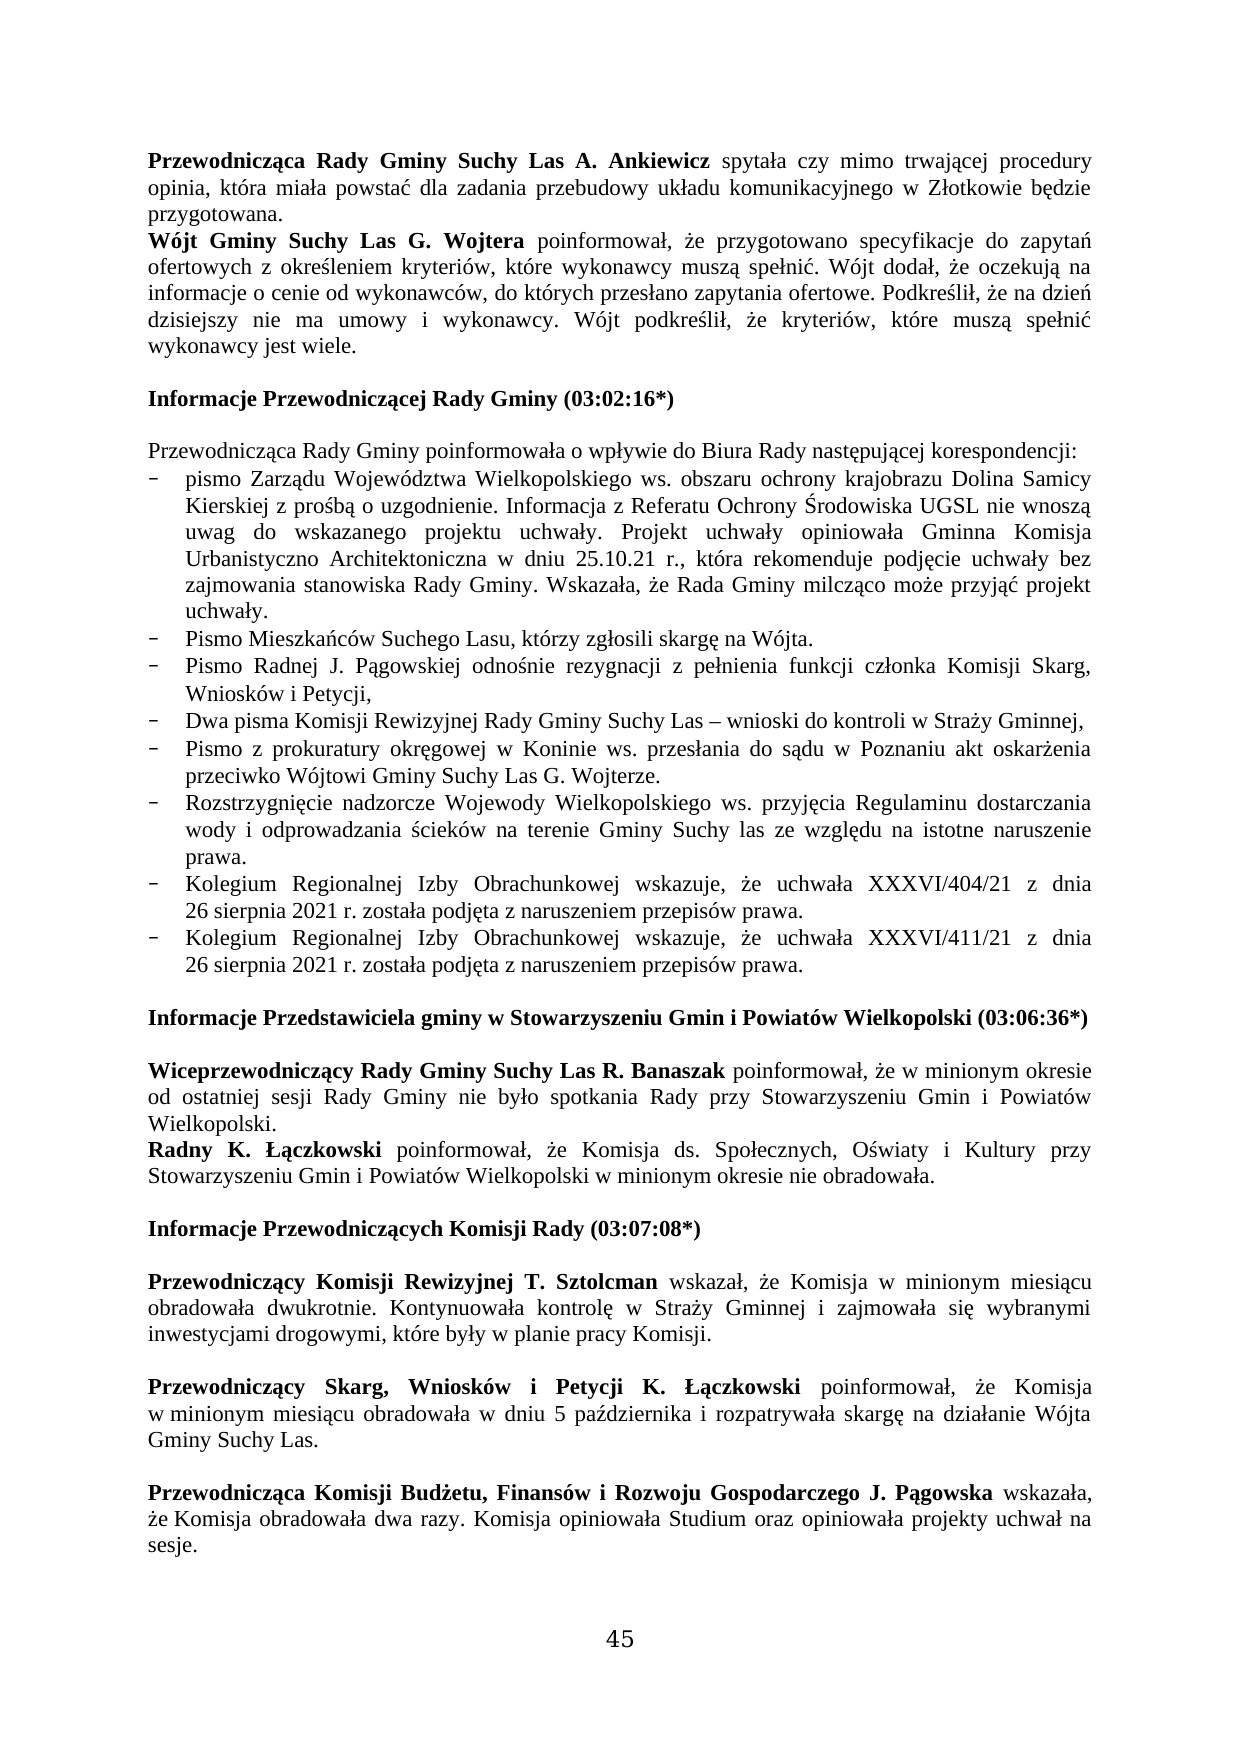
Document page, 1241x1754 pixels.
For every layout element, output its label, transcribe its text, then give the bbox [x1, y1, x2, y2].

text Wiceprzewodniczący Rady Gminy Suchy Las R. Banaszak poinformował, że w minionym okresie od ostatniej sesji Rady Gminy nie było spotkania Rady przy Stowarzyszeniu Gmin i Powiatów Wielkopolski. [148, 1057, 1093, 1136]
text Przewodnicząca Rady Gminy Suchy Las A. Ankiewicz spytała czy mimo trwającej procedury opinia, która miała powstać dla zadania przebudowy układu komunikacyjnego w Złotkowie będzie przygotowana. [148, 148, 1093, 227]
list pismo Zarządu Województwa Wielkopolskiego ws. obszaru ochrony krajobrazu Dolina Samicy Kierskiej z prośbą o uzgodnienie. Informacja z Referatu Ochrony Środowiska UGSL nie wnoszą uwag do wskazanego projektu uchwały. Projekt uchwały opiniowała Gminna Komisja Urbanistyczno Architektoniczna w dniu 25.10.21 r., która rekomenduje podjęcie uchwały bez zajmowania stanowiska Rady Gminy. Wskazała, że Rada Gminy milcząco może przyjąć projekt uchwały. [148, 464, 1093, 624]
list Pismo Mieszkańców Suchego Lasu, którzy zgłosili skargę na Wójta. [148, 624, 1093, 652]
text Przewodniczący Komisji Rewizyjnej T. Sztolcman wskazał, że Komisja w minionym miesiącu obradowała dwukrotnie. Kontynuowała kontrolę w Straży Gminnej i zajmowała się wybranymi inwestycjami drogowymi, które były w planie pracy Komisji. [148, 1268, 1093, 1347]
text Przewodnicząca Rady Gminy poinformowała o wpływie do Biura Rady następującej korespondencji: [148, 437, 1093, 464]
text Przewodniczący Skarg, Wniosków i Petycji K. Łączkowski poinformował, że Komisja w minionym miesiącu obradowała w dniu 5 października i rozpatrywała skargę na działanie Wójta Gminy Suchy Las. [148, 1373, 1093, 1452]
list Pismo z prokuratury okręgowej w Koninie ws. przesłania do sądu w Poznaniu akt oskarżenia przeciwko Wójtowi Gminy Suchy Las G. Wojterze. [148, 734, 1093, 788]
list Pismo Radnej J. Pągowskiej odnośnie rezygnacji z pełnienia funkcji członka Komisji Skarg, Wniosków i Petycji, [148, 652, 1093, 706]
text Przewodnicząca Komisji Budżetu, Finansów i Rozwoju Gospodarczego J. Pągowska wskazała, że Komisja obradowała dwa razy. Komisja opiniowała Studium oraz opiniowała projekty uchwał na sesje. [148, 1479, 1093, 1558]
text Radny K. Łączkowski poinformował, że Komisja ds. Społecznych, Oświaty i Kultury przy Stowarzyszeniu Gmin i Powiatów Wielkopolski w minionym okresie nie obradowała. [148, 1136, 1093, 1189]
text Informacje Przewodniczących Komisji Rady (03:07:08*) [148, 1215, 1093, 1241]
list Kolegium Regionalnej Izby Obrachunkowej wskazuje, że uchwała XXXVI/404/21 z dnia 26 sierpnia 2021 r. została podjęta z naruszeniem przepisów prawa. [148, 869, 1093, 923]
text Informacje Przewodniczącej Rady Gminy (03:02:16*) [148, 385, 1093, 411]
text Wójt Gminy Suchy Las G. Wojtera poinformował, że przygotowano specyfikacje do zapytań ofertowych z określeniem kryteriów, które wykonawcy muszą spełnić. Wójt dodał, że oczekują na informacje o cenie od wykonawców, do których przesłano zapytania ofertowe. Podkreślił, że na dzień dzisiejszy nie ma umowy i wykonawcy. Wójt podkreślił, że kryteriów, które muszą spełnić wykonawcy jest wiele. [148, 227, 1093, 358]
list Rozstrzygnięcie nadzorcze Wojewody Wielkopolskiego ws. przyjęcia Regulaminu dostarczania wody i odprowadzania ścieków na terenie Gminy Suchy las ze względu na istotne naruszenie prawa. [148, 788, 1093, 869]
list Dwa pisma Komisji Rewizyjnej Rady Gminy Suchy Las – wnioski do kontroli w Straży Gminnej, [148, 706, 1093, 734]
list Kolegium Regionalnej Izby Obrachunkowej wskazuje, że uchwała XXXVI/411/21 z dnia 26 sierpnia 2021 r. została podjęta z naruszeniem przepisów prawa. [148, 923, 1093, 978]
text Informacje Przedstawiciela gminy w Stowarzyszeniu Gmin i Powiatów Wielkopolski (03:06:36*) [148, 1004, 1093, 1031]
